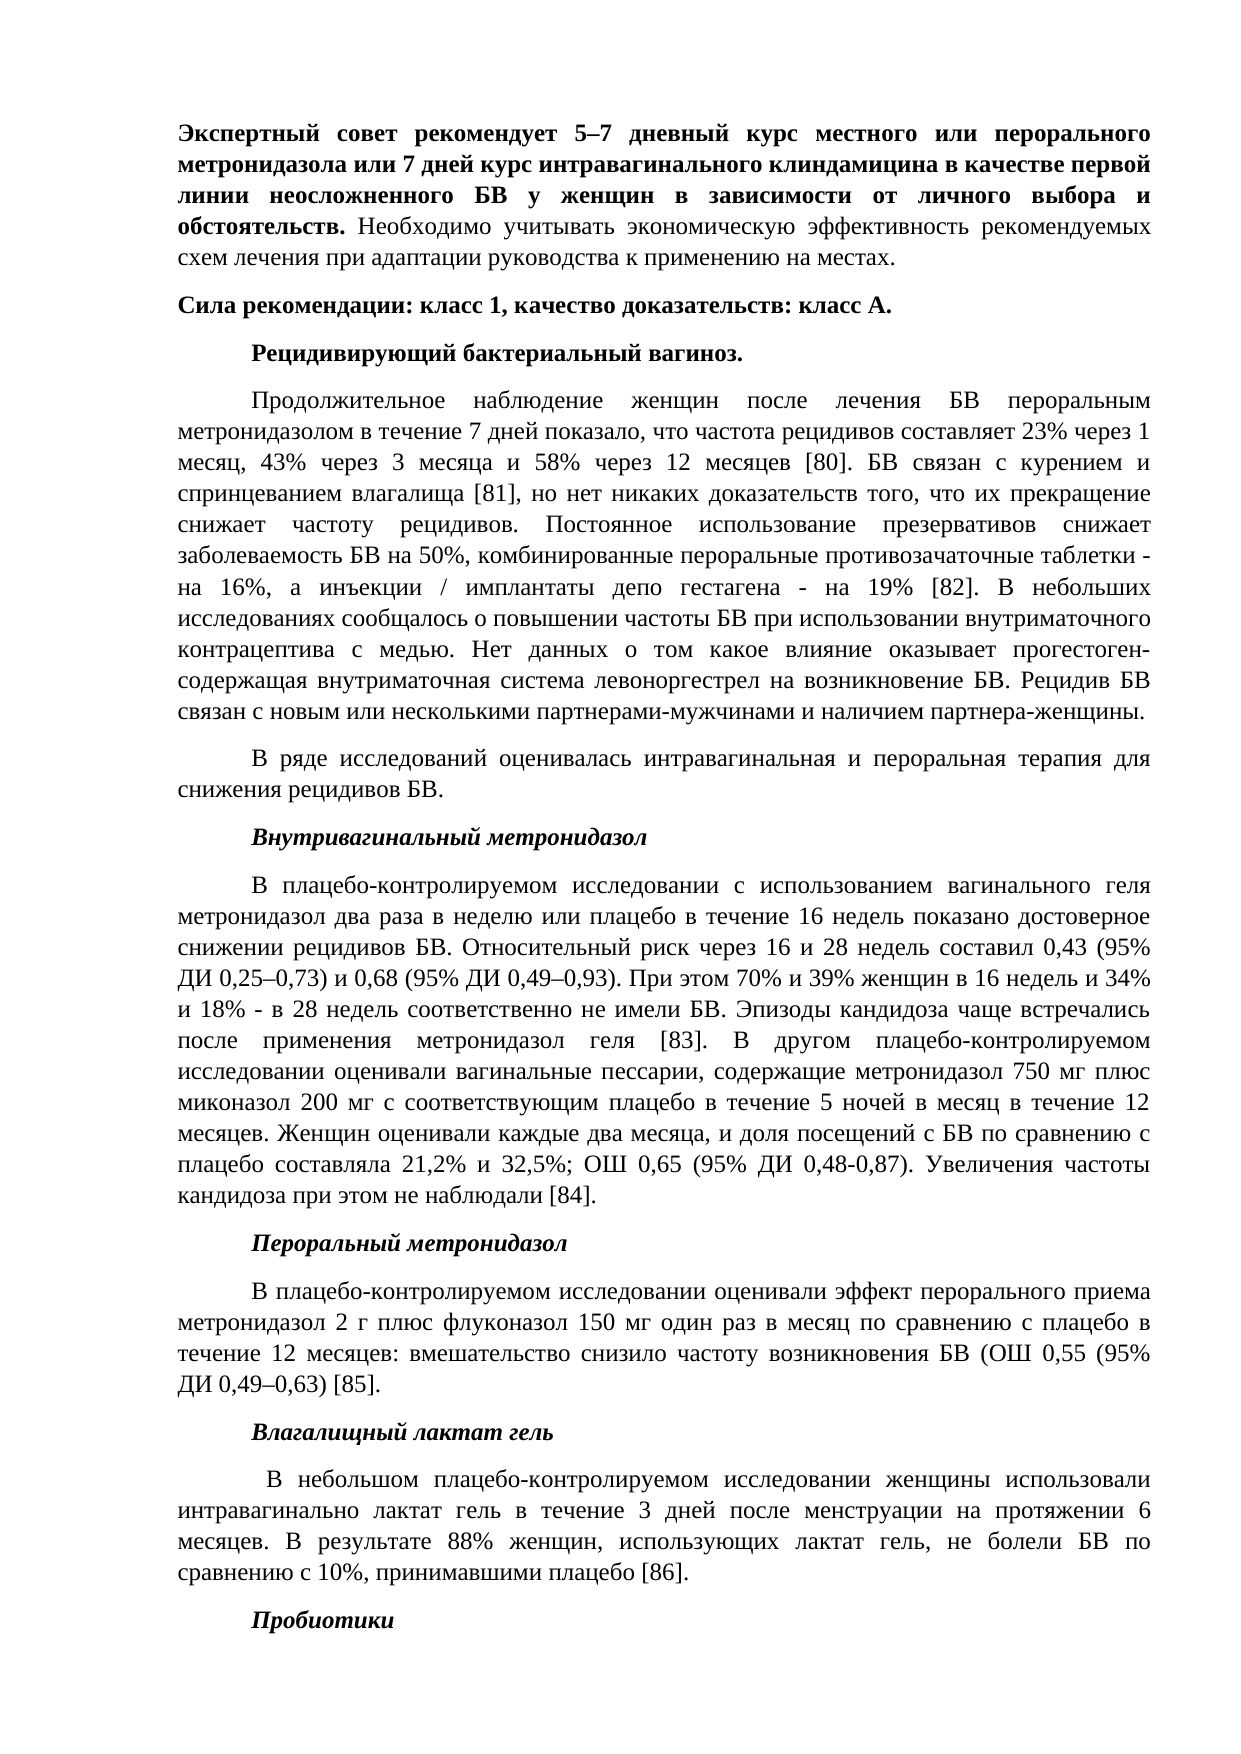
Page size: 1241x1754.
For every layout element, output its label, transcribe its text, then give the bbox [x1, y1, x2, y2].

text Рецидивирующий бактериальный вагиноз. [177, 338, 1152, 366]
text Сила рекомендации: класс 1, качество доказательств: класс А. [177, 290, 1152, 319]
text Продолжительное наблюдение женщин после лечения БВ пероральным метронидазолом в течение 7 дней показало, что частота рецидивов составляет 23% через 1 месяц, 43% через 3 месяца и 58% через 12 месяцев [80]. БВ связан с курением и спринцеванием влагалища [81], но нет никаких доказательств того, что их прекращение снижает частоту рецидивов. Постоянное использование презервативов снижает заболеваемость БВ на 50%, комбинированные пероральные противозачаточные таблетки - на 16%, а инъекции / имплантаты депо гестагена - на 19% [82]. В небольших исследованиях сообщалось о повышении частоты БВ при использовании внутриматочного контрацептива с медью. Нет данных о том какое влияние оказывает прогестоген-содержащая внутриматочная система левоноргестрел на возникновение БВ. Рецидив БВ связан с новым или несколькими партнерами-мужчинами и наличием партнера-женщины. [177, 385, 1152, 724]
text Экспертный совет рекомендует 5–7 дневный курс местного или перорального метронидазола или 7 дней курс интравагинального клиндамицина в качестве первой линии неосложненного БВ у женщин в зависимости от личного выбора и обстоятельств. Необходимо учитывать экономическую эффективность рекомендуемых схем лечения при адаптации руководства к применению на местах. [177, 118, 1152, 271]
text Пробиотики [177, 1605, 1152, 1634]
text Внутривагинальный метронидазол [177, 822, 1152, 851]
text Влагалищный лактат гель [177, 1417, 1152, 1445]
text В ряде исследований оценивалась интравагинальная и пероральная терапия для снижения рецидивов БВ. [177, 743, 1152, 803]
text В плацебо-контролируемом исследовании с использованием вагинального геля метронидазол два раза в неделю или плацебо в течение 16 недель показано достоверное снижении рецидивов БВ. Относительный риск через 16 и 28 недель составил 0,43 (95% ДИ 0,25–0,73) и 0,68 (95% ДИ 0,49–0,93). При этом 70% и 39% женщин в 16 недель и 34% и 18% - в 28 недель соответственно не имели БВ. Эпизоды кандидоза чаще встречались после применения метронидазол геля [83]. В другом плацебо-контролируемом исследовании оценивали вагинальные пессарии, содержащие метронидазол 750 мг плюс миконазол 200 мг с соответствующим плацебо в течение 5 ночей в месяц в течение 12 месяцев. Женщин оценивали каждые два месяца, и доля посещений с БВ по сравнению с плацебо составляла 21,2% и 32,5%; ОШ 0,65 (95% ДИ 0,48-0,87). Увеличения частоты кандидоза при этом не наблюдали [84]. [177, 870, 1152, 1209]
text В небольшом плацебо-контролируемом исследовании женщины использовали интравагинально лактат гель в течение 3 дней после менструации на протяжении 6 месяцев. В результате 88% женщин, использующих лактат гель, не болели БВ по сравнению с 10%, принимавшими плацебо [86]. [177, 1464, 1152, 1586]
text Пероральный метронидазол [177, 1228, 1152, 1257]
text В плацебо-контролируемом исследовании оценивали эффект перорального приема метронидазол 2 г плюс флуконазол 150 мг один раз в месяц по сравнению с плацебо в течение 12 месяцев: вмешательство снизило частоту возникновения БВ (ОШ 0,55 (95% ДИ 0,49–0,63) [85]. [177, 1276, 1152, 1398]
